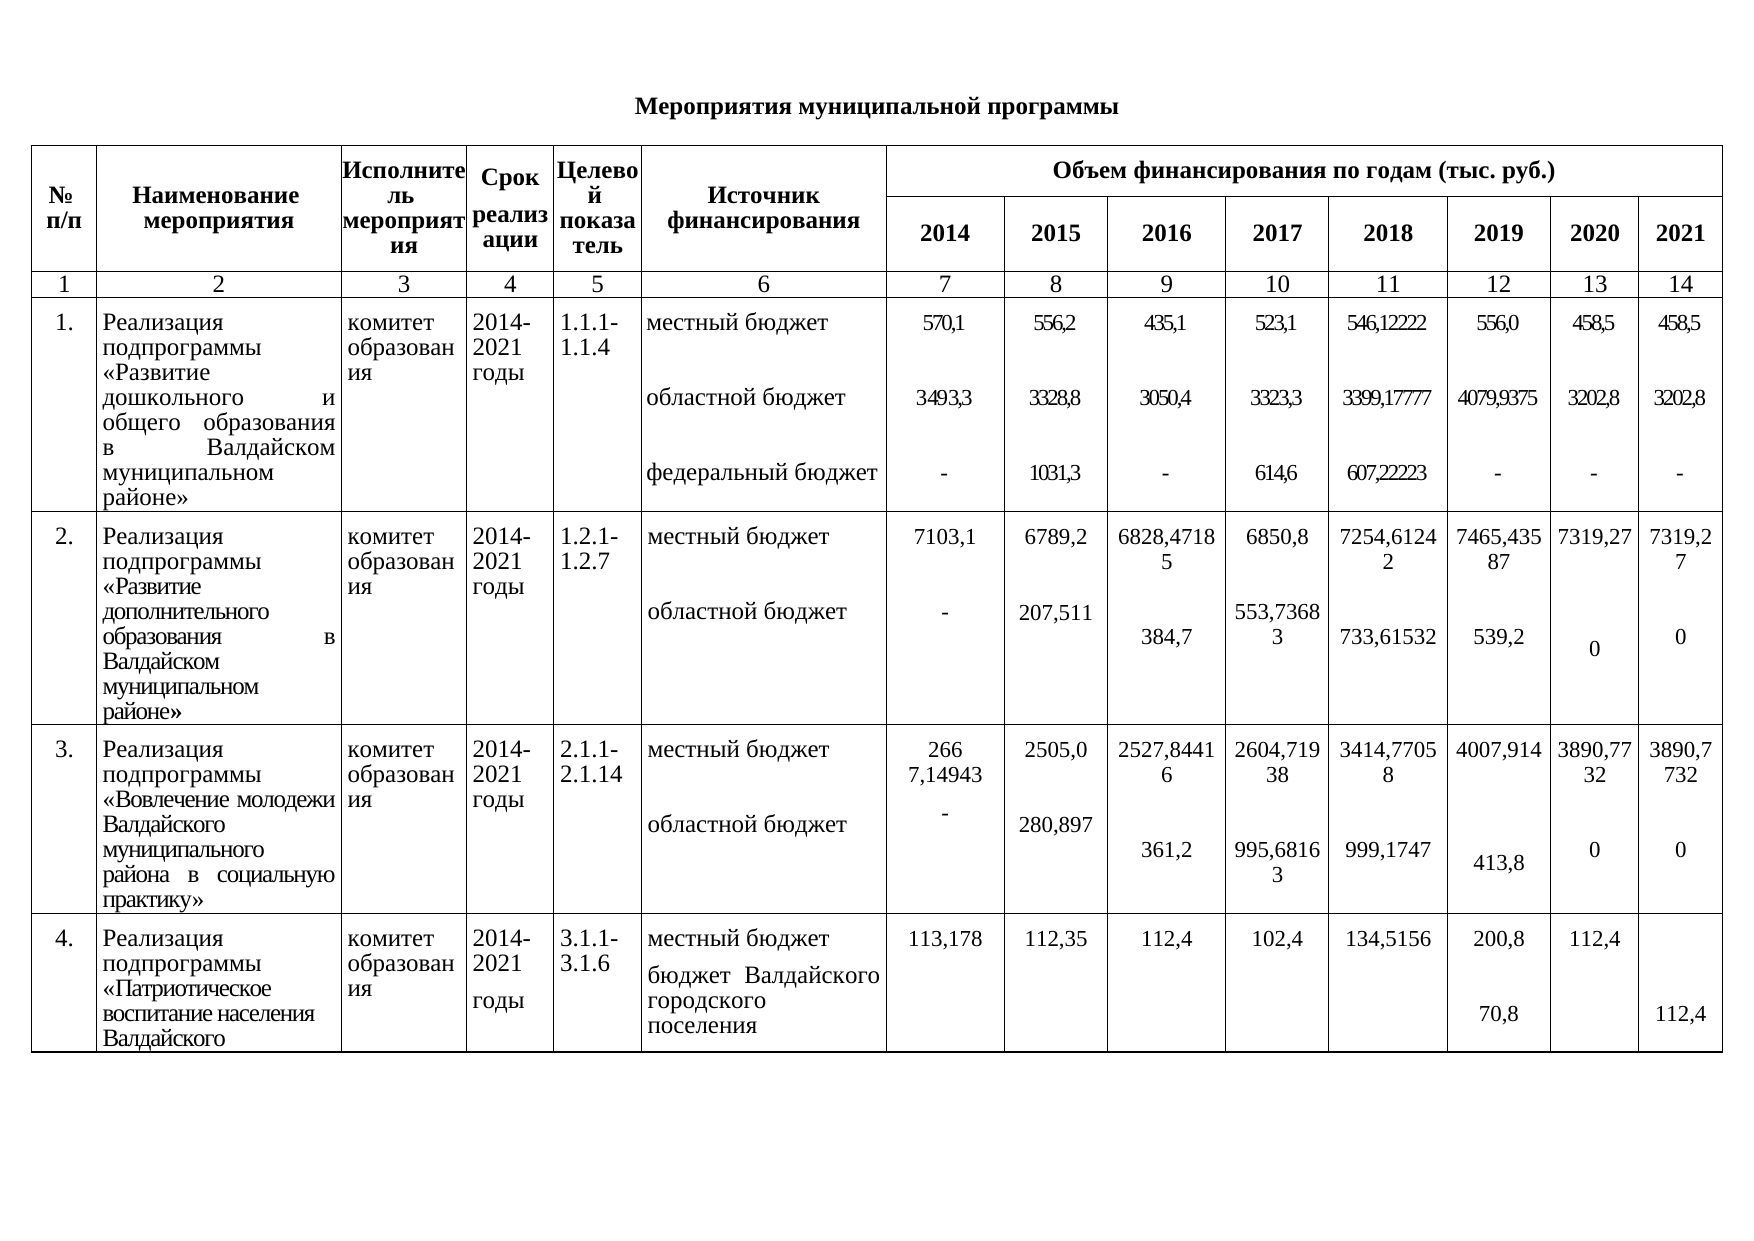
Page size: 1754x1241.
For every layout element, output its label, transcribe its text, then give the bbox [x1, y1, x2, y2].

table_cell 6828,47185 384,7 [1108, 512, 1225, 724]
table_cell Реализация подпрограммы «Развитие дополнительного образования в Валдайском муниципальном районе» [97, 512, 341, 724]
table_cell 1.1.1-1.1.4 [554, 298, 641, 511]
table_cell 556,0 4079,9375 - [1448, 298, 1550, 511]
table_cell местный бюджет областной бюджет [642, 512, 886, 724]
table_cell 1 [32, 272, 96, 297]
table_cell 2014 [887, 197, 1004, 271]
table_cell 1. [32, 298, 96, 511]
table_cell 4 [467, 272, 553, 297]
table_cell 7319,27 0 [1639, 512, 1722, 724]
table_cell 5 [554, 272, 641, 297]
table_cell 10 [1226, 272, 1328, 297]
table_cell комитет образования [342, 298, 466, 511]
table_cell 6789,2 207,511 [1005, 512, 1107, 724]
table_cell 7103,1 - [887, 512, 1004, 724]
table_cell 112,4 [1108, 914, 1225, 1051]
table_header № п/п [32, 146, 96, 271]
table_cell 2018 [1329, 197, 1447, 271]
table_cell 2014-2021 годы [467, 725, 553, 913]
table_cell 3414,77058 999,1747 [1329, 725, 1447, 913]
text Мероприятия муниципальной программы [118, 91, 1636, 119]
table_cell 4. [32, 914, 96, 1051]
table_cell 12 [1448, 272, 1550, 297]
table_cell 3. [32, 725, 96, 913]
table_cell 2527,84416 361,2 [1108, 725, 1225, 913]
table_cell 6 [642, 272, 886, 297]
table_cell местный бюджет областной бюджет [642, 725, 886, 913]
table_header Наименование мероприятия [97, 146, 341, 271]
table_cell комитет образования [342, 725, 466, 913]
table_header Исполнитель мероприятия [342, 146, 466, 271]
table_cell 2604,71938 995,68163 [1226, 725, 1328, 913]
table_header Целевой показатель [554, 146, 641, 271]
table_cell местный бюджет областной бюджет федеральный бюджет [642, 298, 886, 511]
table_cell комитет образования [342, 914, 466, 1051]
table_cell 11 [1329, 272, 1447, 297]
table_cell 2017 [1226, 197, 1328, 271]
table_cell 3890,7732 0 [1639, 725, 1722, 913]
table_header Объем финансирования по годам (тыс. руб.) [887, 146, 1722, 196]
table_cell 2014-2021 годы [467, 298, 553, 511]
table_cell 113,178 [887, 914, 1004, 1051]
table_cell 4007,914 413,8 [1448, 725, 1550, 913]
table_cell 6850,8 553,73683 [1226, 512, 1328, 724]
table_cell 102,4 [1226, 914, 1328, 1051]
table_cell 2. [32, 512, 96, 724]
table_cell 556,2 3328,8 1031,3 [1005, 298, 1107, 511]
table_header Источник финансирования [642, 146, 886, 271]
table_cell 134,5156 [1329, 914, 1447, 1051]
table_cell Реализация подпрограммы «Вовлечение молодежи Валдайского муниципального района в социальную практику» [97, 725, 341, 913]
table_cell 2020 [1551, 197, 1638, 271]
table_cell 112,35 [1005, 914, 1107, 1051]
table_cell Реализация подпрограммы «Развитие дошкольного и общего образования в Валдайском муниципальном районе» [97, 298, 341, 511]
table_cell Реализация подпрограммы «Патриотическое воспитание населения Валдайского муниципального района» [97, 914, 341, 1051]
table_header Срок реализации [467, 146, 553, 271]
table_cell 1.2.1-1.2.7 [554, 512, 641, 724]
table_cell 570,1 3493,3 - [887, 298, 1004, 511]
table_cell 14 [1639, 272, 1722, 297]
table_cell 2 [97, 272, 341, 297]
table_cell 7 [887, 272, 1004, 297]
table_cell 3890,7732 0 [1551, 725, 1638, 913]
table_cell комитет образования [342, 512, 466, 724]
table_cell 435,1 3050,4 - [1108, 298, 1225, 511]
table_cell 2016 [1108, 197, 1225, 271]
table_cell 458,5 3202,8 - [1639, 298, 1722, 511]
table_cell 200,8 70,8 7,4 7,4 7,4 7,4 [1448, 914, 1550, 1051]
table_cell 9 [1108, 272, 1225, 297]
table_cell 3 [342, 272, 466, 297]
table_cell 2019 [1448, 197, 1550, 271]
table_cell 7254,61242 733,61532 [1329, 512, 1447, 724]
table_cell 2014-2021 годы [467, 512, 553, 724]
table_cell 523,1 3323,3 614,6 [1226, 298, 1328, 511]
table_cell 13 [1551, 272, 1638, 297]
table_cell 546,12222 3399,17777 607,22223 [1329, 298, 1447, 511]
table_cell 2505,0 280,897 [1005, 725, 1107, 913]
table_cell 8 [1005, 272, 1107, 297]
table_cell 458,5 3202,8 - [1551, 298, 1638, 511]
table_cell 2015 [1005, 197, 1107, 271]
table_cell 112,4 [1639, 914, 1722, 1051]
table_cell 2667,14943 - [887, 725, 1004, 913]
table_cell 3.1.1-3.1.6 [554, 914, 641, 1051]
table_cell 2021 [1639, 197, 1722, 271]
table_cell 7465,43587 539,2 [1448, 512, 1550, 724]
table_cell 112,4 [1551, 914, 1638, 1051]
table_cell 2.1.1-2.1.14 [554, 725, 641, 913]
table_cell 7319,27 0 [1551, 512, 1638, 724]
table_cell 2014-2021 годы [467, 914, 553, 1051]
